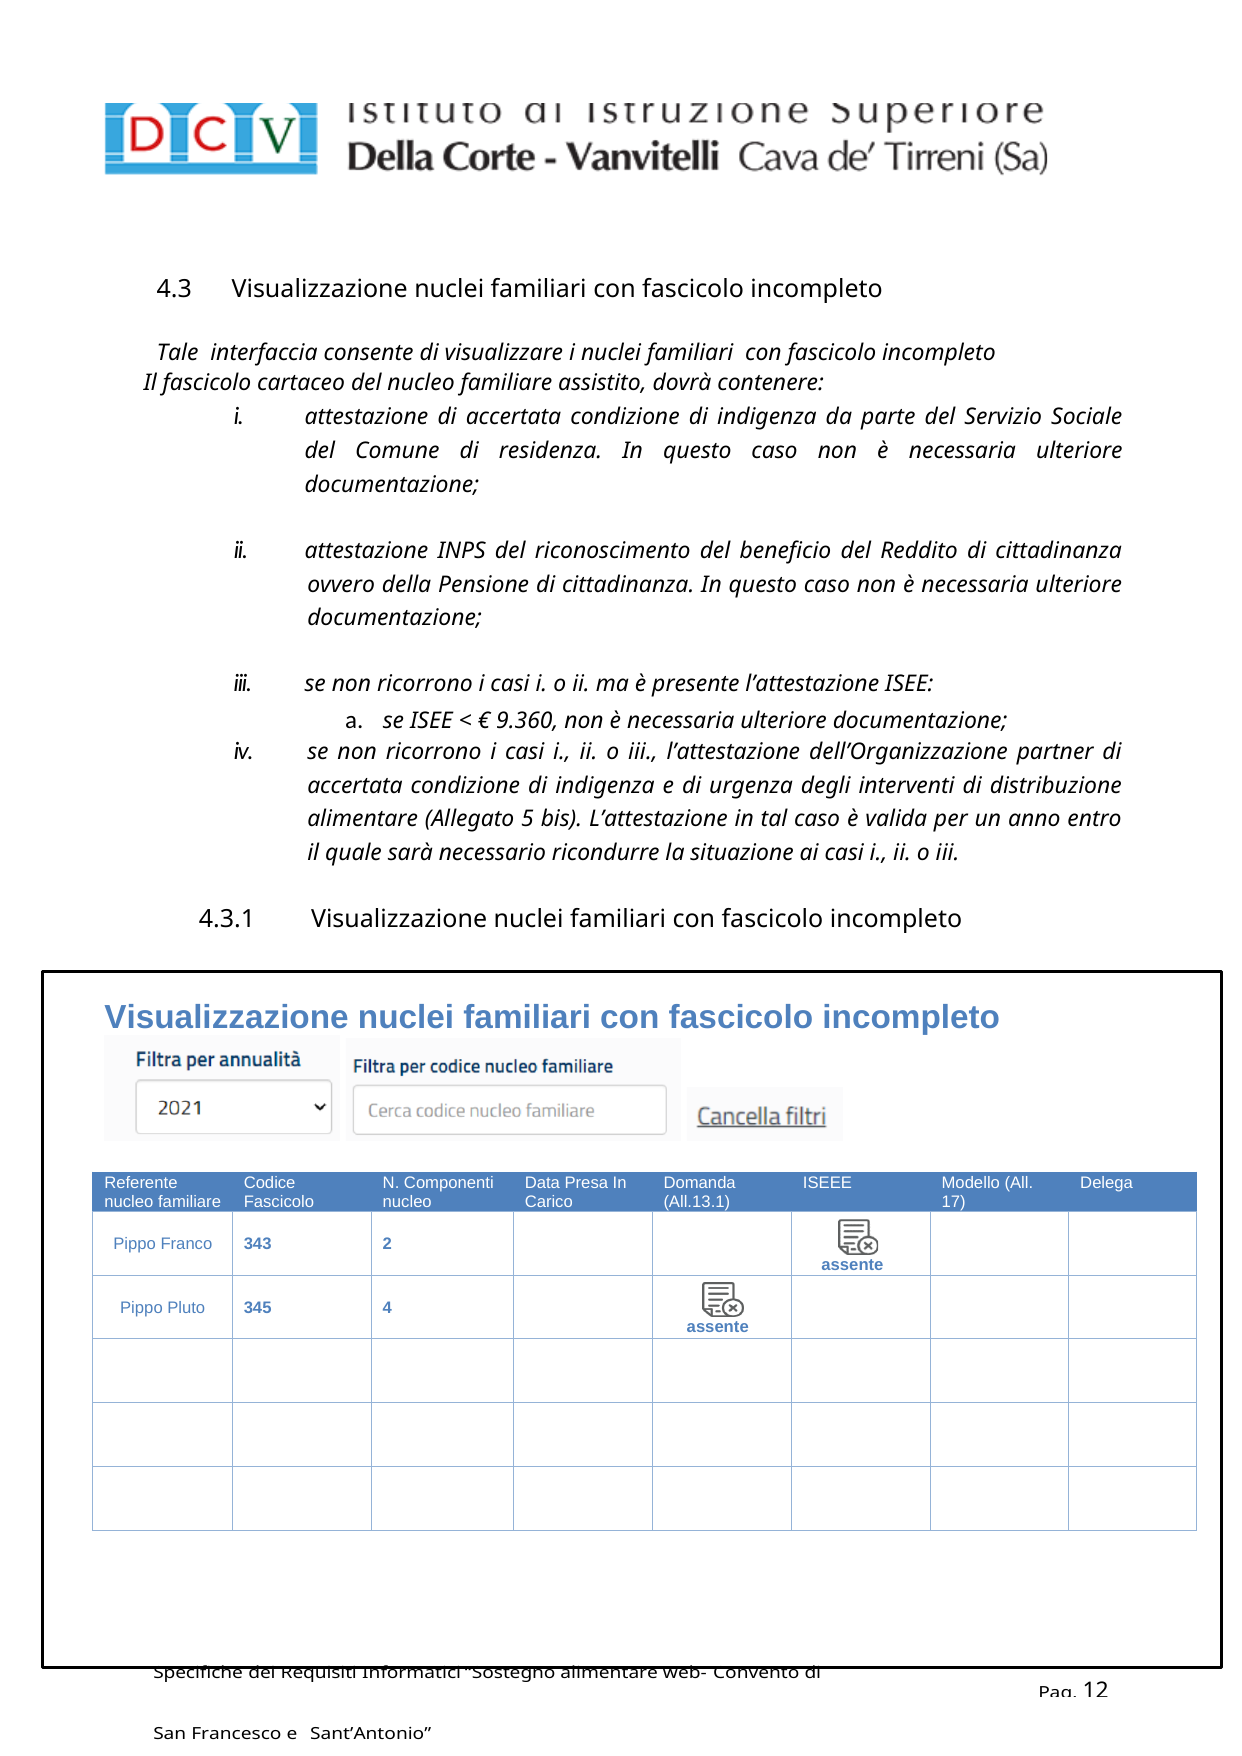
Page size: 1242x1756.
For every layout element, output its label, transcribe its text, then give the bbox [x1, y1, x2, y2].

table_cell 4 [372, 1276, 513, 1338]
picture [701, 1281, 744, 1317]
table_cell [514, 1276, 652, 1338]
table_cell [653, 1212, 791, 1275]
text Visualizzazione nuclei familiari con fascicolo incompleto [104, 997, 1185, 1036]
list se non ricorrono i casi i., ii. o iii., l’attestazione dell’Organizzazione partner di accertata condizione di indigenza e di urgenza degli interventi di distribuzione alimentare (Allegato 5 bis). L’attestazione in tal caso è valida per un anno entro il quale sarà necessario ricondurre la situazione ai casi i., ii. o iii. [233, 735, 1123, 867]
table_cell [514, 1467, 652, 1529]
table_cell [931, 1212, 1068, 1275]
subtitle Visualizzazione nuclei familiari con fascicolo incompleto [199, 901, 1185, 935]
table_cell [1069, 1276, 1196, 1338]
picture [104, 103, 1048, 185]
table_cell [514, 1403, 652, 1466]
table_cell [514, 1212, 652, 1275]
table_cell 2 [372, 1212, 513, 1275]
table_cell [93, 1467, 232, 1529]
table_header N. Componenti nucleo [372, 1173, 513, 1211]
picture [345, 1038, 681, 1141]
table_cell [931, 1467, 1068, 1529]
table_cell [1069, 1467, 1196, 1529]
table_cell assente [653, 1276, 791, 1338]
table_cell 343 [233, 1212, 371, 1275]
table_cell [372, 1339, 513, 1402]
table_header Codice Fascicolo [233, 1173, 371, 1211]
text Tale interfaccia consente di visualizzare i nuclei familiari con fascicolo incompleto [156, 336, 1163, 366]
table_cell [792, 1339, 930, 1402]
table_cell [233, 1467, 371, 1529]
table_cell [653, 1339, 791, 1402]
table_cell [1069, 1212, 1196, 1275]
list attestazione di accertata condizione di indigenza da parte del Servizio Sociale del Comune di residenza. In questo caso non è necessaria ulteriore documentazione; [233, 400, 1123, 499]
picture [686, 1087, 843, 1141]
list attestazione INPS del riconoscimento del beneficio del Reddito di cittadinanza ovvero della Pensione di cittadinanza. In questo caso non è necessaria ulteriore documentazione; [233, 534, 1123, 632]
table_cell [93, 1403, 232, 1466]
table_cell [233, 1339, 371, 1402]
table_cell [931, 1276, 1068, 1338]
table_header Referente nucleo familiare [93, 1173, 232, 1211]
table_cell [372, 1467, 513, 1529]
table_header Modello (All. 17) [931, 1173, 1068, 1211]
table_cell [1069, 1339, 1196, 1402]
table_cell [514, 1339, 652, 1402]
table_cell [931, 1339, 1068, 1402]
table_cell [931, 1403, 1068, 1466]
table_header Data Presa In Carico [514, 1173, 652, 1211]
list se ISEE < € 9.360, non è necessaria ulteriore documentazione; [345, 703, 1136, 735]
table_cell [792, 1467, 930, 1529]
table_header Domanda (All.13.1) [653, 1173, 791, 1211]
list se non ricorrono i casi i. o ii. ma è presente l’attestazione ISEE: [233, 667, 1185, 698]
table_cell [372, 1403, 513, 1466]
table_cell Pippo Pluto [93, 1276, 232, 1338]
table_cell [792, 1276, 930, 1338]
table_header Delega [1069, 1173, 1196, 1211]
table_cell 345 [233, 1276, 371, 1338]
picture [837, 1217, 879, 1255]
subtitle Visualizzazione nuclei familiari con fascicolo incompleto [156, 270, 1185, 304]
table_cell Pippo Franco [93, 1212, 232, 1275]
table_cell [93, 1339, 232, 1402]
table_cell [233, 1403, 371, 1466]
table_cell [792, 1403, 930, 1466]
table_header ISEEE [792, 1173, 930, 1211]
table_cell [653, 1467, 791, 1529]
text Il fascicolo cartaceo del nucleo familiare assistito, dovrà contenere: [104, 366, 1124, 398]
picture [104, 1035, 340, 1141]
table_cell [1069, 1403, 1196, 1466]
table_cell [653, 1403, 791, 1466]
table_cell assente [792, 1212, 930, 1275]
